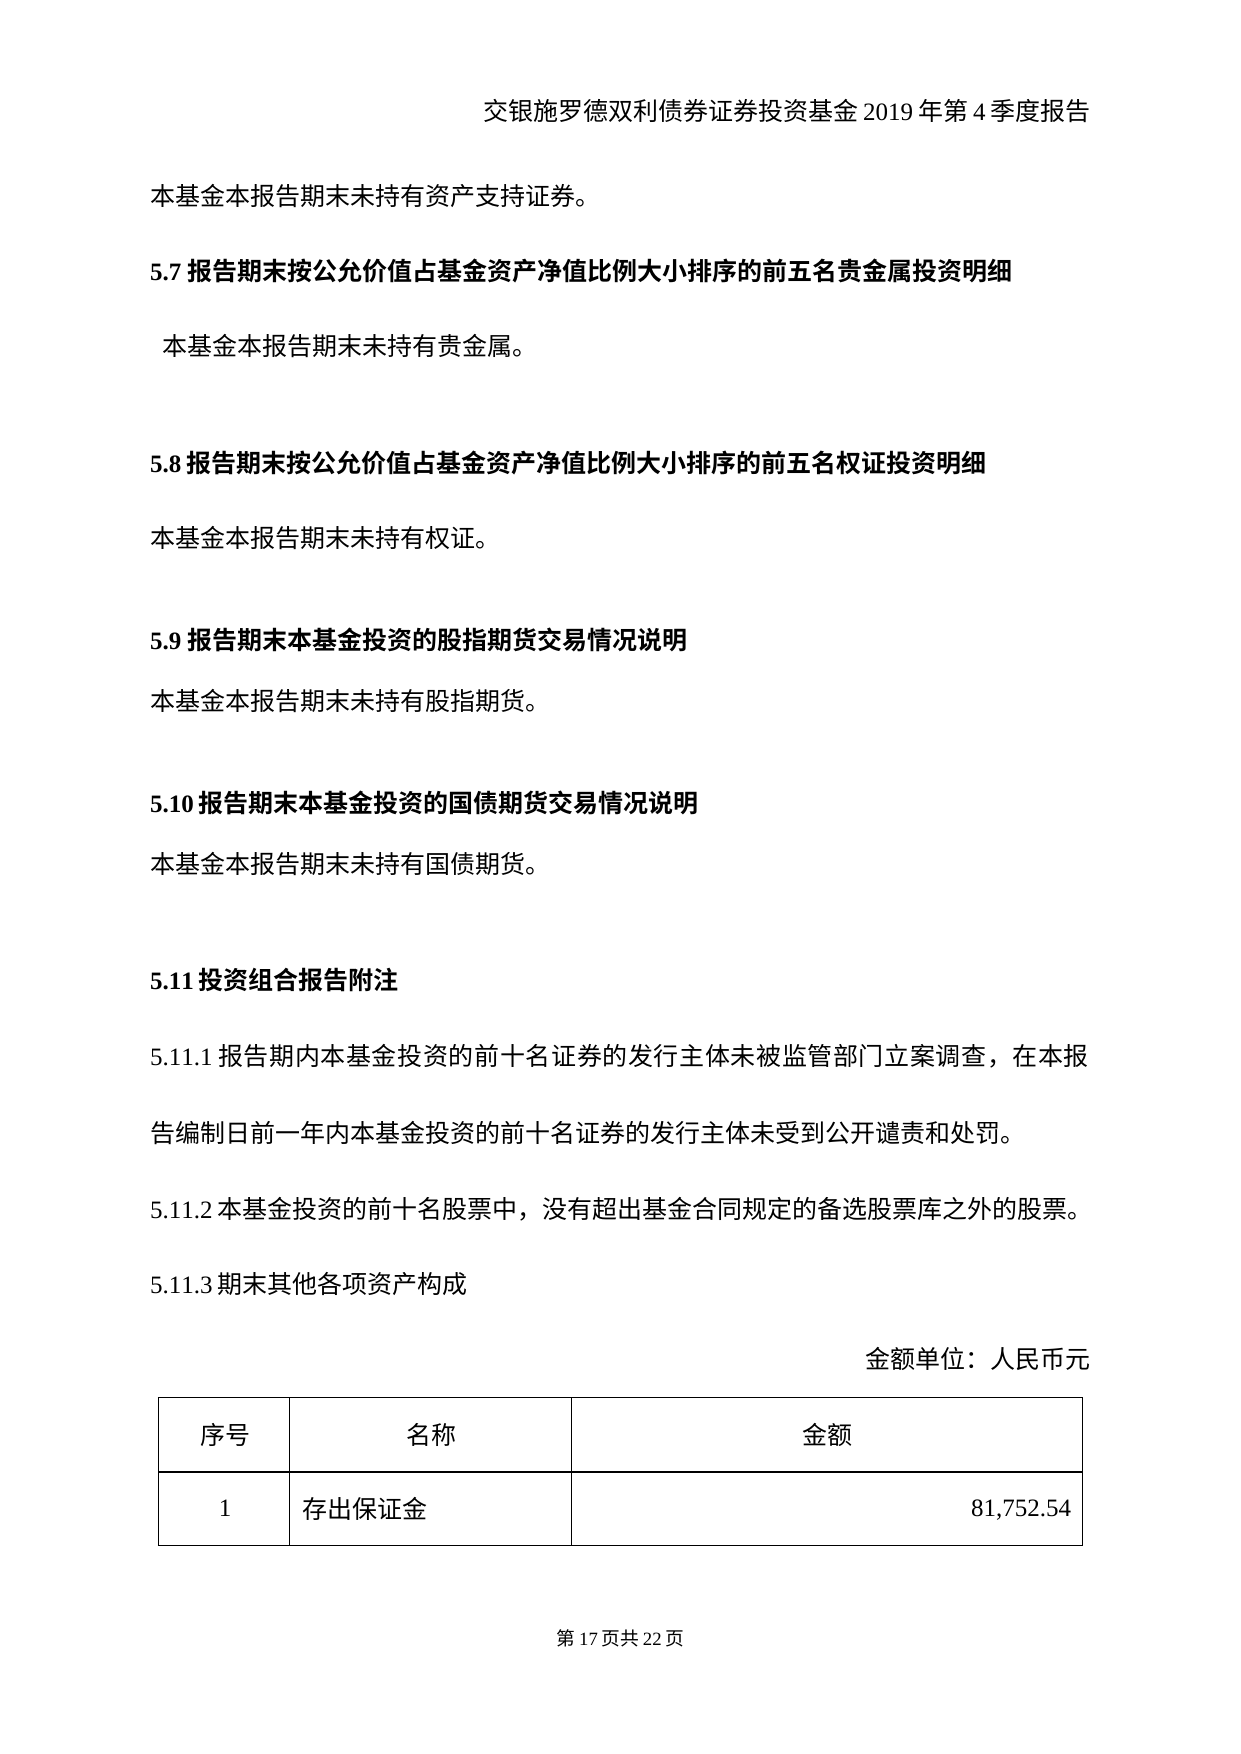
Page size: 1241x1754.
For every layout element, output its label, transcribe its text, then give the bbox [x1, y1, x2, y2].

text 本基金本报告期末未持有权证。 [150, 504, 1090, 569]
text 本基金本报告期末未持有贵金属。 [150, 312, 1090, 377]
text 5.8报告期末按公允价值占基金资产净值比例大小排序的前五名权证投资明细 [150, 429, 1090, 494]
text 5.7 报告期末按公允价值占基金资产净值比例大小排序的前五名贵金属投资明细 [150, 237, 1090, 302]
table_cell 存出保证金 [290, 1473, 571, 1545]
table_header 名称 [290, 1398, 571, 1471]
text 5.11.2本基金投资的前十名股票中，没有超出基金合同规定的备选股票库之外的股票。 [150, 1175, 1090, 1240]
table_header 金额 [572, 1398, 1082, 1471]
text 本基金本报告期末未持有国债期货。 [150, 830, 1090, 895]
text 本基金本报告期末未持有资产支持证券。 [150, 162, 1090, 227]
text 5.11.3期末其他各项资产构成 [150, 1250, 1090, 1315]
text 5.10报告期末本基金投资的国债期货交易情况说明 [150, 783, 1090, 820]
text 金额单位：人民币元 [150, 1325, 1090, 1390]
text 5.9 报告期末本基金投资的股指期货交易情况说明 [150, 621, 1090, 657]
text 5.11投资组合报告附注 [150, 946, 1090, 1011]
table_cell 81,752.54 [572, 1473, 1082, 1545]
table_header 序号 [159, 1398, 289, 1471]
table_cell 1 [159, 1473, 289, 1545]
text 本基金本报告期末未持有股指期货。 [150, 667, 1090, 732]
text 5.11.1报告期内本基金投资的前十名证券的发行主体未被监管部门立案调查，在本报告编制日前一年内本基金投资的前十名证券的发行主体未受到公开谴责和处罚。 [150, 1022, 1090, 1164]
